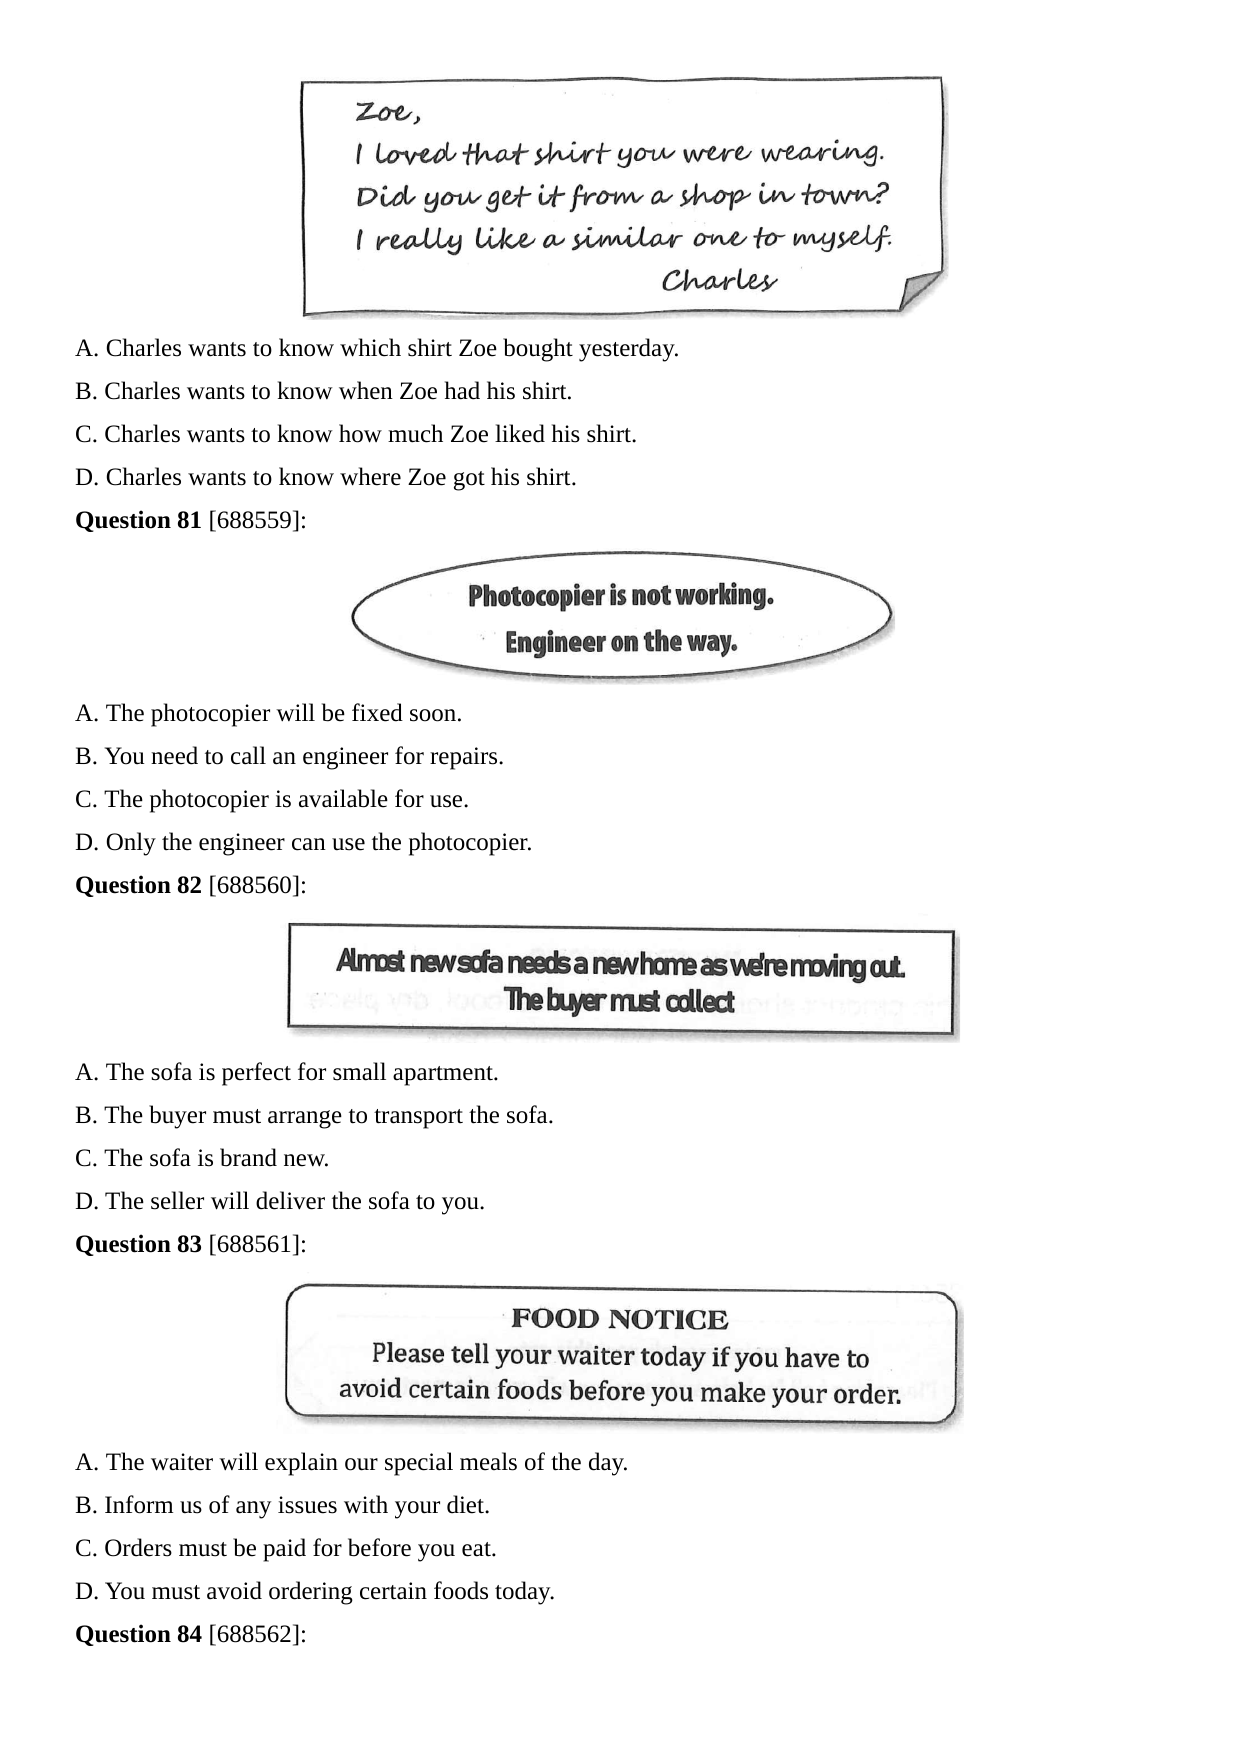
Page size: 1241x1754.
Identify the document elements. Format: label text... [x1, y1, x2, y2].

picture [280, 913, 961, 1043]
text Question 83 [688561]: [75, 1229, 1165, 1258]
text D. Only the engineer can use the photocopier. [75, 827, 1165, 856]
text C. Charles wants to know how much Zoe liked his shirt. [75, 419, 1165, 448]
text B. You need to call an engineer for repairs. [75, 741, 1165, 769]
text A. The sofa is perfect for small apartment. [75, 1057, 1165, 1086]
text Question 81 [688559]: [75, 505, 1165, 534]
text B. Charles wants to know when Zoe had his shirt. [75, 376, 1165, 405]
text A. The waiter will explain our special meals of the day. [75, 1447, 1165, 1475]
text A. The photocopier will be fixed soon. [75, 698, 1165, 726]
text C. Orders must be paid for before you eat. [75, 1533, 1165, 1562]
picture [345, 548, 896, 685]
text Question 82 [688560]: [75, 870, 1165, 899]
text C. The photocopier is available for use. [75, 784, 1165, 813]
text D. Charles wants to know where Zoe got his shirt. [75, 462, 1165, 491]
picture [291, 75, 949, 320]
picture [276, 1272, 964, 1434]
text B. Inform us of any issues with your diet. [75, 1490, 1165, 1518]
text D. The seller will deliver the sofa to you. [75, 1186, 1165, 1215]
text B. The buyer must arrange to transport the sofa. [75, 1100, 1165, 1129]
text C. The sofa is brand new. [75, 1143, 1165, 1172]
text A. Charles wants to know which shirt Zoe bought yesterday. [75, 333, 1165, 362]
text Question 84 [688562]: [75, 1619, 1165, 1648]
text D. You must avoid ordering certain foods today. [75, 1576, 1165, 1605]
